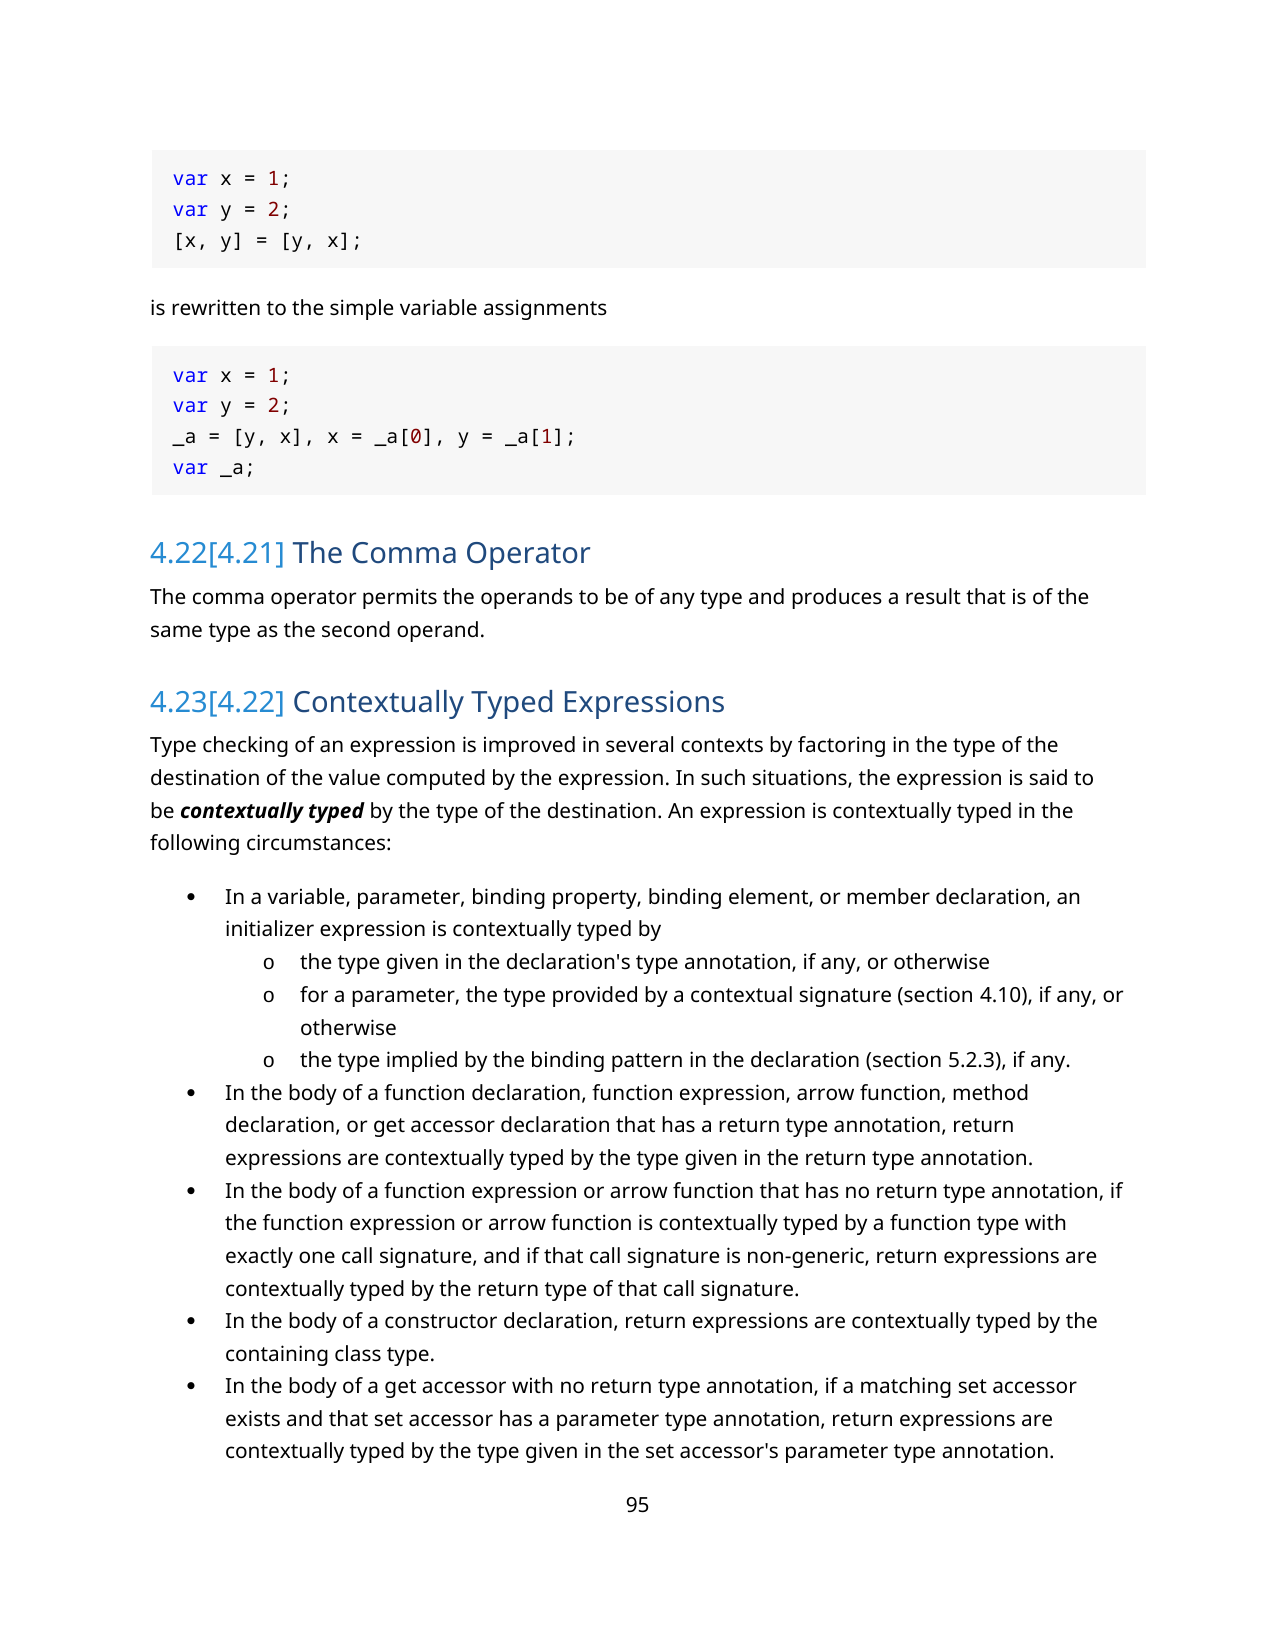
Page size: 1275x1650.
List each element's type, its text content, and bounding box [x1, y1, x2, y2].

list In the body of a function declaration, function expression, arrow function, method declaration, or get accessor declaration that has a return type annotation, return expressions are contextually typed by the type given in the return type annotation. [187, 1078, 1125, 1172]
subtitle Contextually Typed Expressions [150, 681, 1125, 721]
text The comma operator permits the operands to be of any type and produces a result that is of the same type as the second operand. [150, 582, 1125, 643]
list In the body of a get accessor with no return type annotation, if a matching set accessor exists and that set accessor has a parameter type annotation, return expressions are contextually typed by the type given in the set accessor's parameter type annotation. [187, 1371, 1125, 1465]
text var x = 1; var y = 2; _a = [y, x], x = _a[0], y = _a[1]; var _a; [164, 359, 1133, 483]
subtitle The Comma Operator [150, 532, 1125, 572]
list the type implied by the binding pattern in the declaration (section 5.2.3), if any. [262, 1045, 1125, 1074]
text var x = 1; var y = 2; [x, y] = [y, x]; [164, 163, 1133, 256]
list In the body of a constructor declaration, return expressions are contextually typed by the containing class type. [187, 1306, 1125, 1367]
list In a variable, parameter, binding property, binding element, or member declaration, an initializer expression is contextually typed by [187, 882, 1125, 943]
list for a parameter, the type provided by a contextual signature (section 4.10), if any, or otherwise [262, 980, 1125, 1041]
text is rewritten to the simple variable assignments [150, 293, 1125, 321]
list In the body of a function expression or arrow function that has no return type annotation, if the function expression or arrow function is contextually typed by a function type with exactly one call signature, and if that call signature is non-generic, return expressions are contextually typed by the return type of that call signature. [187, 1176, 1125, 1302]
list the type given in the declaration's type annotation, if any, or otherwise [262, 947, 1125, 976]
text Type checking of an expression is improved in several contexts by factoring in the type of the destination of the value computed by the expression. In such situations, the expression is said to be contextually typed by the type of the destination. An expression is contextually typed in the following circumstances: [150, 731, 1125, 857]
